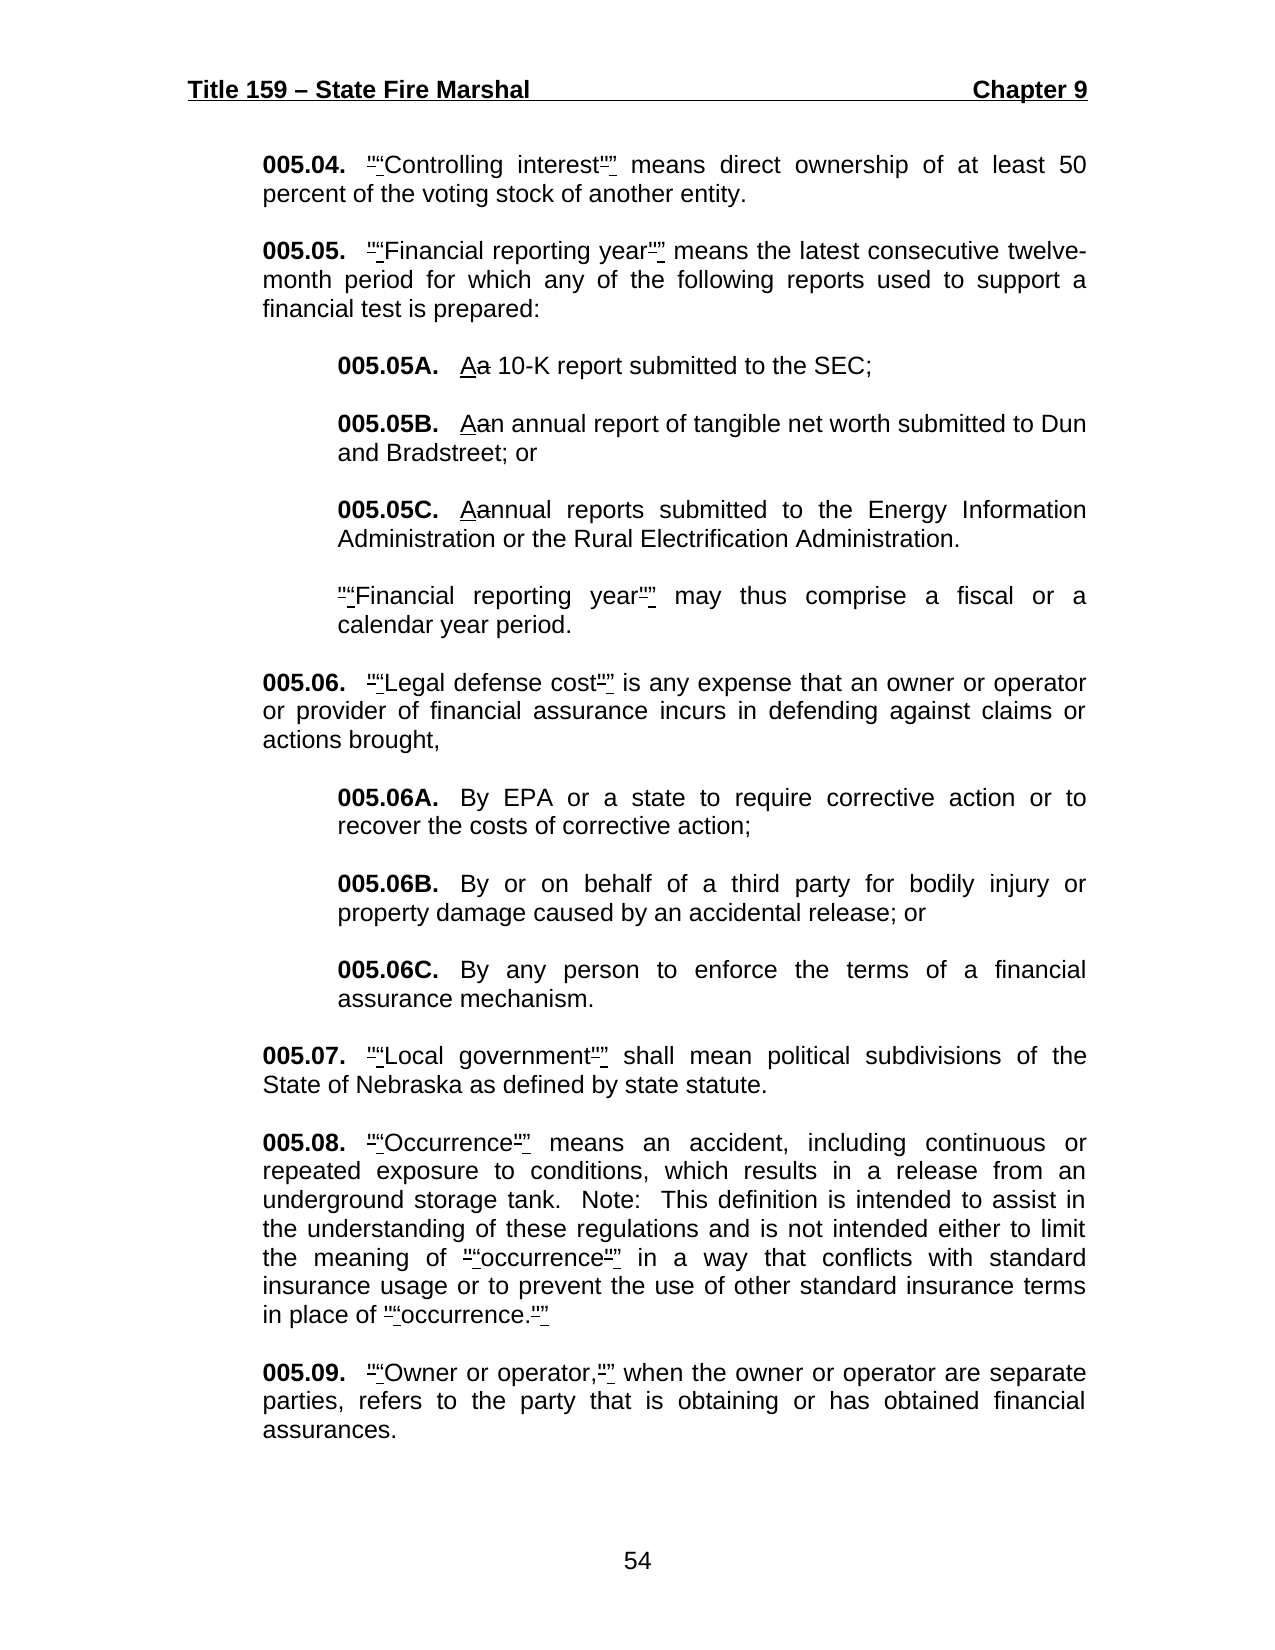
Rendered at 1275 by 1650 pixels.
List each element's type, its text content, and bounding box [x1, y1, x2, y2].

list Aannual reports submitted to the Energy Information Administration or the Rural Electrification Administration. [337, 495, 1087, 552]
list By or on behalf of a third party for bodily injury or property damage caused by an accidental release; or [337, 869, 1087, 926]
list "“Local government"” shall mean political subdivisions of the State of Nebraska as defined by state statute. [262, 1041, 1087, 1099]
list By any person to enforce the terms of a financial assurance mechanism. [337, 955, 1087, 1012]
list Aan annual report of tangible net worth submitted to Dun and Bradstreet; or [337, 409, 1087, 466]
list "“Owner or operator,"” when the owner or operator are separate parties, refers to the party that is obtaining or has obtained financial assurances. [262, 1357, 1087, 1444]
list "“Legal defense cost"” is any expense that an owner or operator or provider of financial assurance incurs in defending against claims or actions brought, [262, 667, 1087, 754]
list By EPA or a state to require corrective action or to recover the costs of corrective action; [337, 782, 1087, 840]
list Aa 10-K report submitted to the SEC; [337, 351, 1087, 380]
text "“Financial reporting year"” may thus comprise a fiscal or a calendar year period. [337, 581, 1087, 639]
list "“Controlling interest"” means direct ownership of at least 50 percent of the voting stock of another entity. [262, 150, 1087, 207]
list "“Occurrence"” means an accident, including continuous or repeated exposure to conditions, which results in a release from an underground storage tank. Note: This definition is intended to assist in the understanding of these regulations and is not intended either to limit the meaning of "“occurrence"” in a way that conflicts with standard insurance usage or to prevent the use of other standard insurance terms in place of "“occurrence."” [262, 1127, 1087, 1329]
list "“Financial reporting year"” means the latest consecutive twelve-month period for which any of the following reports used to support a financial test is prepared: [262, 236, 1087, 322]
